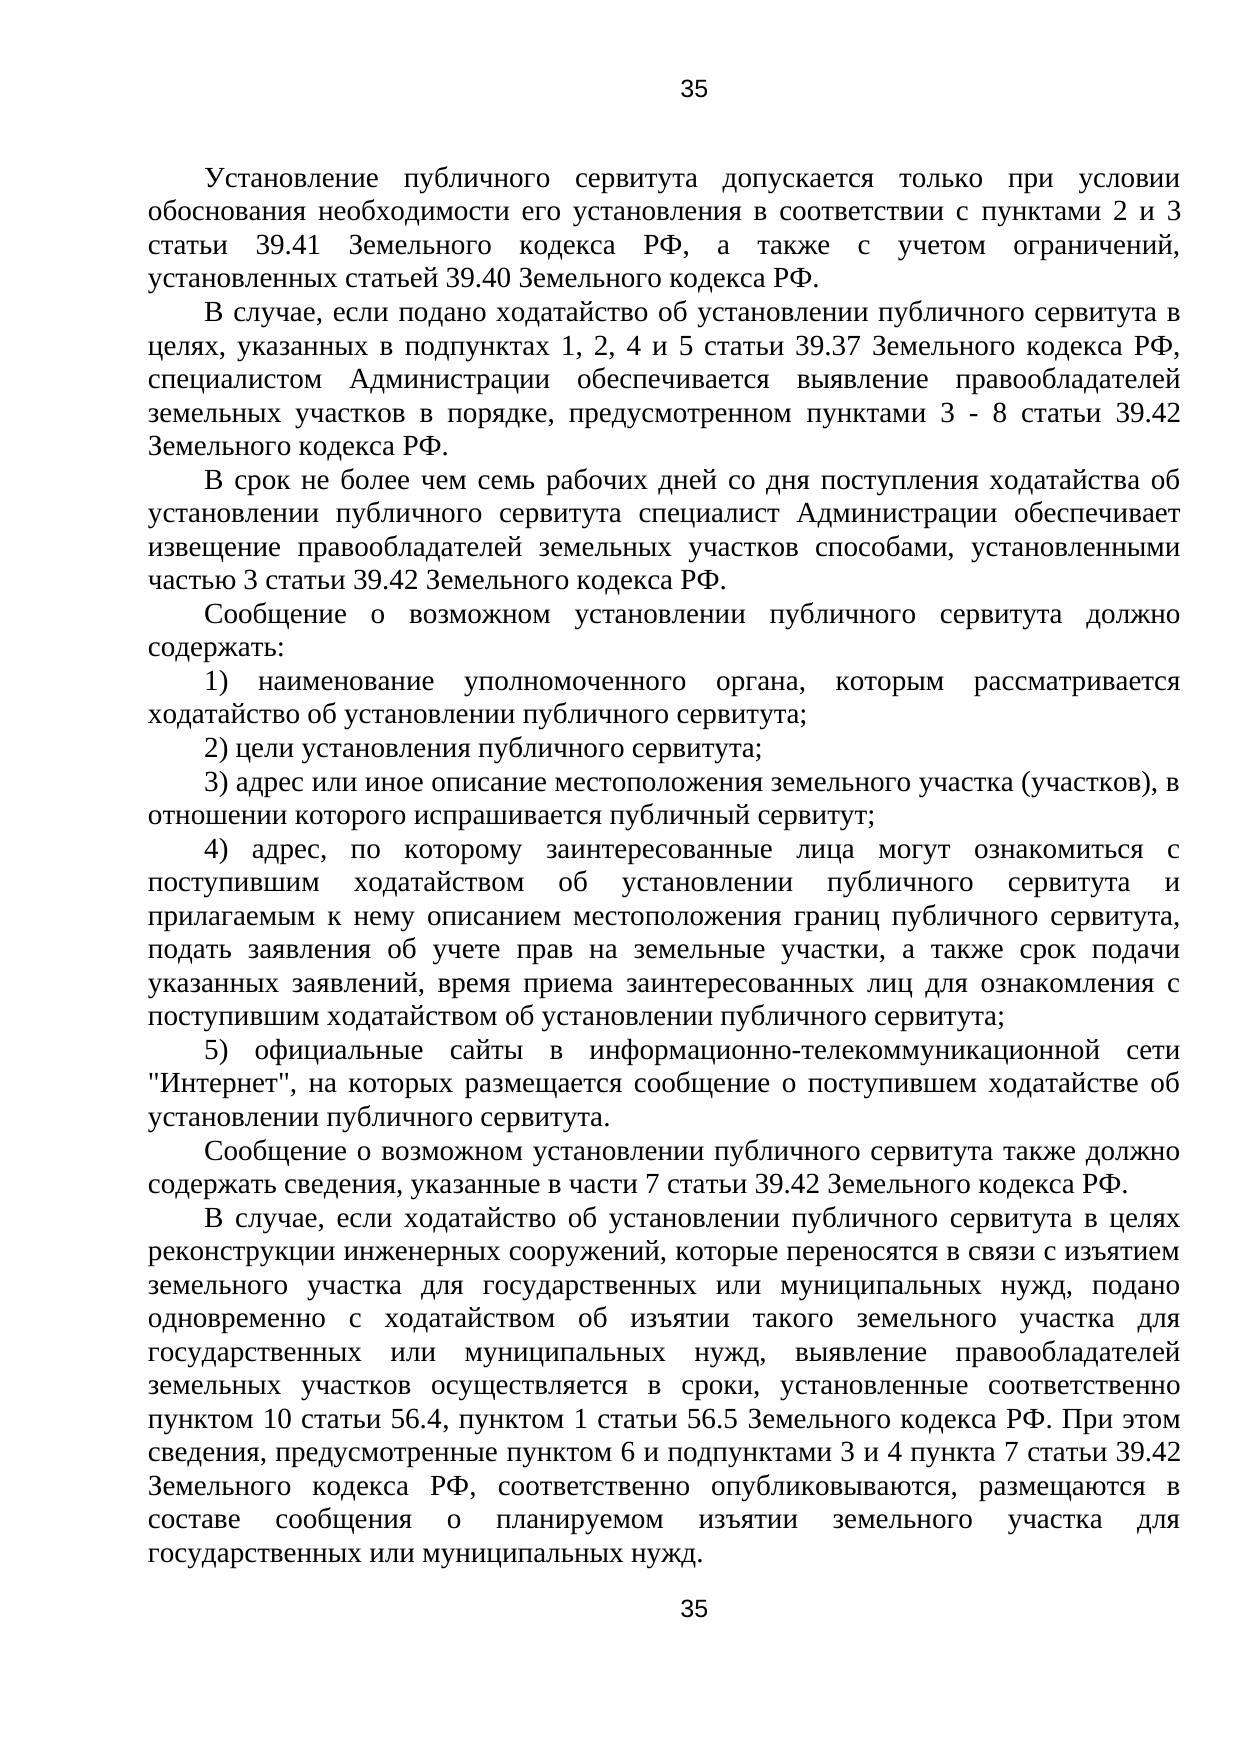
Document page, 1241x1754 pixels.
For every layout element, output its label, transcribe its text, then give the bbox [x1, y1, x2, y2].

text Сообщение о возможном установлении публичного сервитута должно содержать: [148, 596, 1181, 663]
text Сообщение о возможном установлении публичного сервитута также должно содержать сведения, указанные в части 7 статьи 39.42 Земельного кодекса РФ. [148, 1133, 1181, 1200]
text 3) адрес или иное описание местоположения земельного участка (участков), в отношении которого испрашивается публичный сервитут; [148, 764, 1181, 831]
text В случае, если ходатайство об установлении публичного сервитута в целях реконструкции инженерных сооружений, которые переносятся в связи с изъятием земельного участка для государственных или муниципальных нужд, подано одновременно с ходатайством об изъятии такого земельного участка для государственных или муниципальных нужд, выявление правообладателей земельных участков осуществляется в сроки, установленные соответственно пунктом 10 статьи 56.4, пунктом 1 статьи 56.5 Земельного кодекса РФ. При этом сведения, предусмотренные пунктом 6 и подпунктами 3 и 4 пункта 7 статьи 39.42 Земельного кодекса РФ, соответственно опубликовываются, размещаются в составе сообщения о планируемом изъятии земельного участка для государственных или муниципальных нужд. [148, 1200, 1181, 1569]
text 5) официальные сайты в информационно-телекоммуникационной сети "Интернет", на которых размещается сообщение о поступившем ходатайстве об установлении публичного сервитута. [148, 1032, 1181, 1133]
text 2) цели установления публичного сервитута; [148, 730, 1181, 764]
text В случае, если подано ходатайство об установлении публичного сервитута в целях, указанных в подпунктах 1, 2, 4 и 5 статьи 39.37 Земельного кодекса РФ, специалистом Администрации обеспечивается выявление правообладателей земельных участков в порядке, предусмотренном пунктами 3 - 8 статьи 39.42 Земельного кодекса РФ. [148, 294, 1181, 462]
text 1) наименование уполномоченного органа, которым рассматривается ходатайство об установлении публичного сервитута; [148, 663, 1181, 730]
text 4) адрес, по которому заинтересованные лица могут ознакомиться с поступившим ходатайством об установлении публичного сервитута и прилагаемым к нему описанием местоположения границ публичного сервитута, подать заявления об учете прав на земельные участки, а также срок подачи указанных заявлений, время приема заинтересованных лиц для ознакомления с поступившим ходатайством об установлении публичного сервитута; [148, 831, 1181, 1032]
text Установление публичного сервитута допускается только при условии обоснования необходимости его установления в соответствии с пунктами 2 и 3 статьи 39.41 Земельного кодекса РФ, а также с учетом ограничений, установленных статьей 39.40 Земельного кодекса РФ. [148, 160, 1181, 294]
text В срок не более чем семь рабочих дней со дня поступления ходатайства об установлении публичного сервитута специалист Администрации обеспечивает извещение правообладателей земельных участков способами, установленными частью 3 статьи 39.42 Земельного кодекса РФ. [148, 462, 1181, 596]
